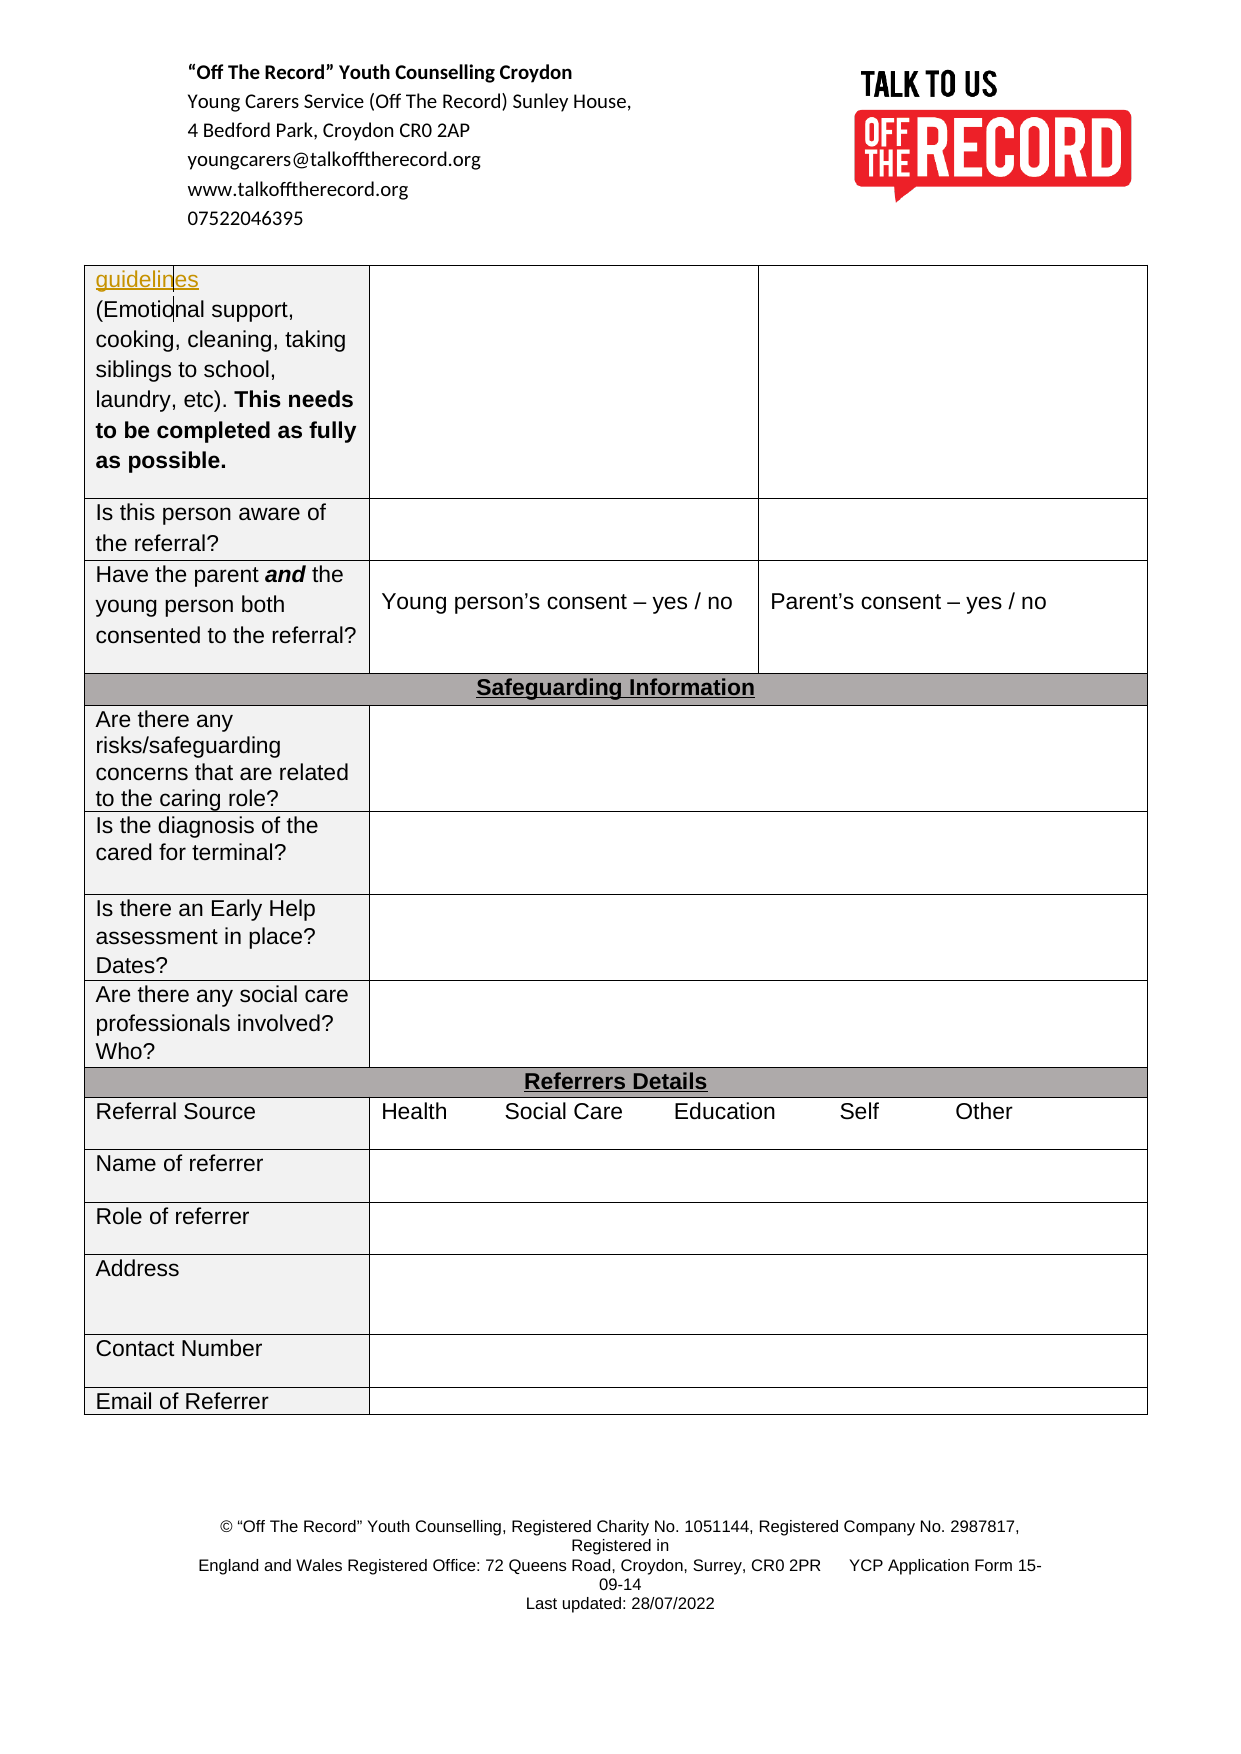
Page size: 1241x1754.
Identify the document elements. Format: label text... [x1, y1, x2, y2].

table_cell Is there an Early Help assessment in place? Dates? [85, 895, 369, 980]
table_cell Referral Source [85, 1098, 369, 1149]
table_cell [370, 981, 1147, 1067]
table_cell [370, 812, 1147, 894]
table_cell Is this person aware of the referral? [85, 499, 369, 560]
table_cell Parent’s consent – yes / no [759, 561, 1147, 673]
table_cell [759, 266, 1147, 498]
table_cell [370, 1255, 1147, 1334]
table_cell Are there any risks/safeguarding concerns that are related to the caring role? [85, 706, 369, 811]
table_cell Young person’s consent – yes / no [370, 561, 758, 673]
picture [842, 60, 1144, 215]
table_cell [370, 266, 758, 498]
table_cell [370, 1335, 1147, 1387]
table_cell Is the diagnosis of the cared for terminal? [85, 812, 369, 894]
table_cell Referrers Details [85, 1068, 1147, 1097]
table_cell Email of Referrer [85, 1388, 369, 1414]
table_cell Health Social Care Education Self Other [370, 1098, 1147, 1149]
table_cell [370, 1203, 1147, 1254]
table_cell [370, 1388, 1147, 1414]
table_cell Name of referrer [85, 1150, 369, 1202]
table_cell [370, 895, 1147, 980]
table_cell Contact Number [85, 1335, 369, 1387]
table_cell Address [85, 1255, 369, 1334]
table_cell [759, 499, 1147, 560]
table_cell Role of referrer [85, 1203, 369, 1254]
table_cell Have the parent and the young person both consented to the referral? [85, 561, 369, 673]
table_cell [370, 1150, 1147, 1202]
table_cell [370, 706, 1147, 811]
table_cell Are there any social care professionals involved? Who? [85, 981, 369, 1067]
table_cell [370, 499, 758, 560]
table_cell Safeguarding Information [85, 674, 1147, 705]
